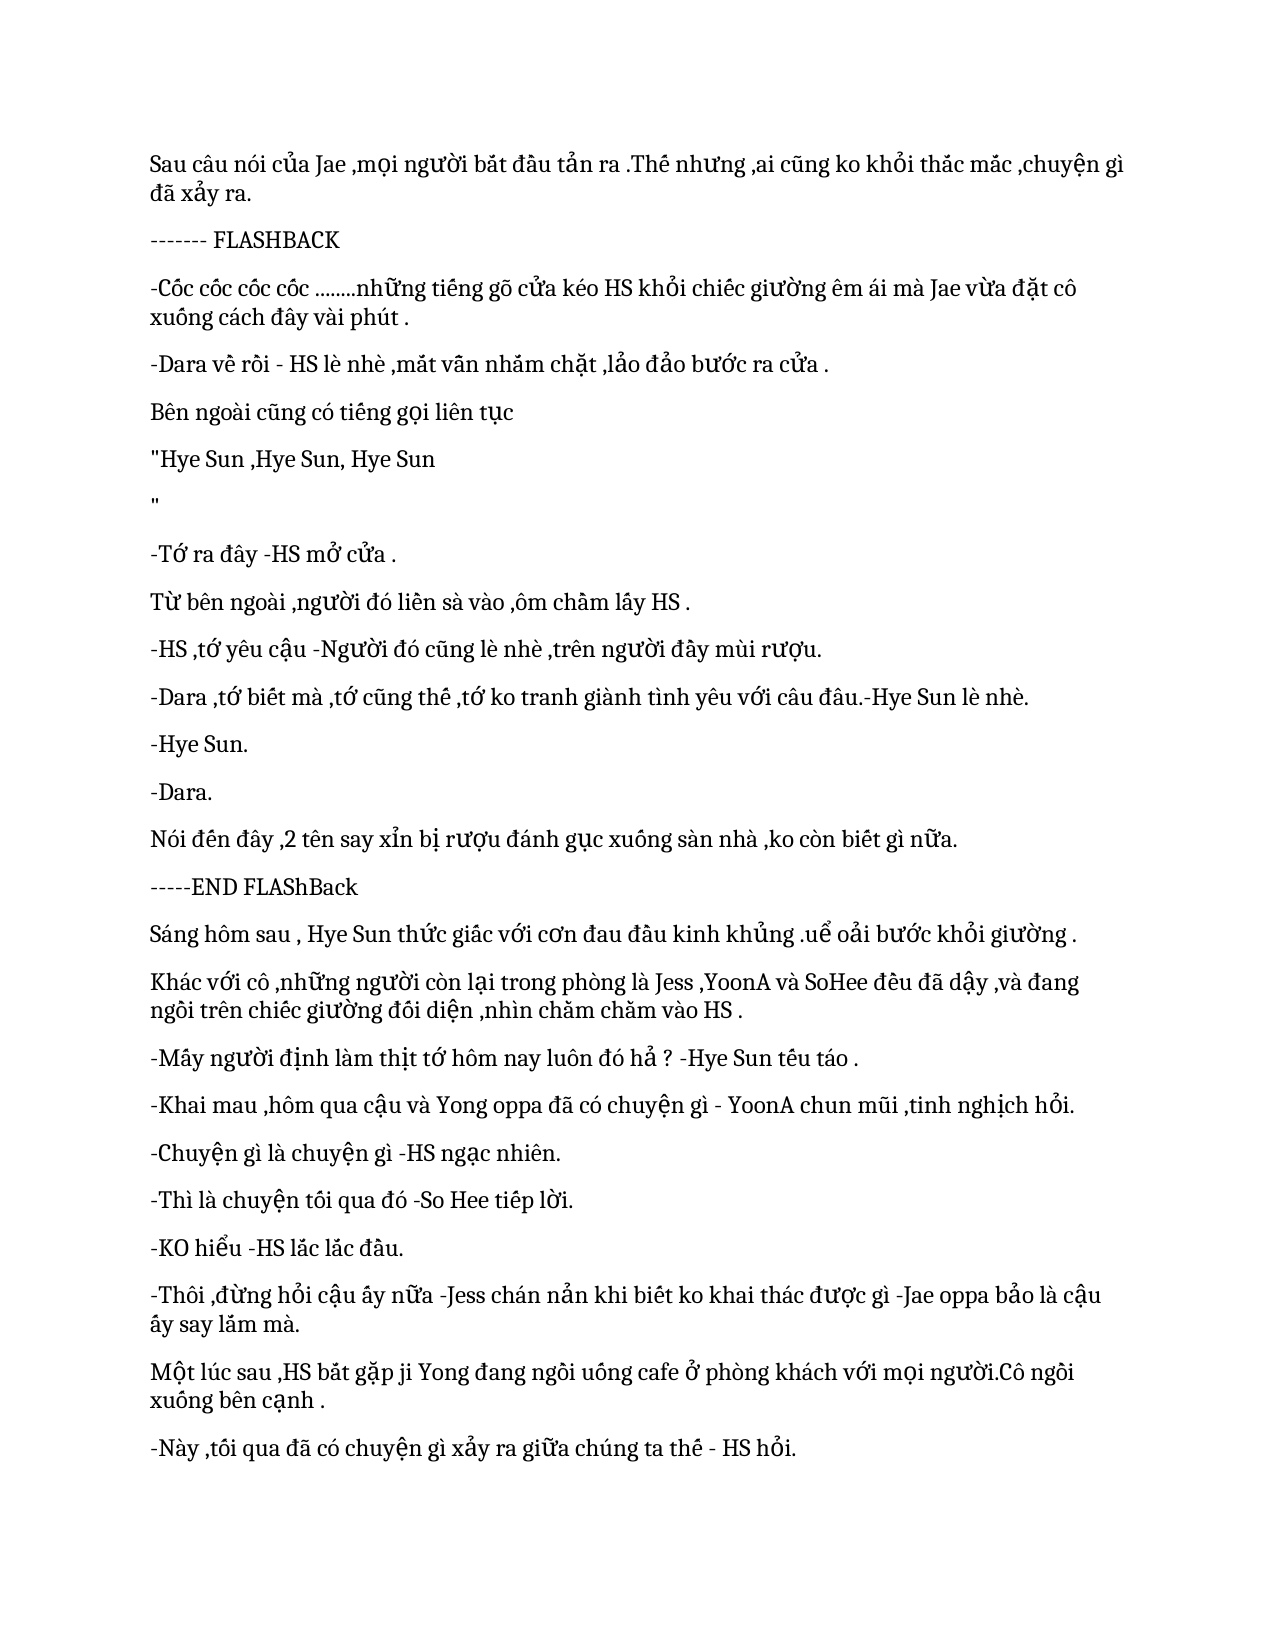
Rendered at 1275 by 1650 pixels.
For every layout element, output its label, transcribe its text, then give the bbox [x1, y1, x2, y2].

text -Hye Sun. [150, 730, 1125, 759]
text -Dara ,tớ biết mà ,tớ cũng thế ,tớ ko tranh giành tình yêu với câu đâu.-Hye Sun lè nhè. [150, 682, 1125, 711]
text -Thì là chuyện tối qua đó -So Hee tiếp lời. [150, 1186, 1125, 1215]
text Sau câu nói của Jae ,mọi người bắt đầu tản ra .Thế nhưng ,ai cũng ko khỏi thắc mắc ,chuyện gì đã xảy ra. [150, 150, 1125, 207]
text -Cốc cốc cốc cốc ........những tiếng gõ cửa kéo HS khỏi chiếc giường êm ái mà Jae vừa đặt cô xuống cách đây vài phút . [150, 274, 1125, 331]
text -Này ,tối qua đã có chuyện gì xảy ra giữa chúng ta thế - HS hỏi. [150, 1434, 1125, 1462]
text Một lúc sau ,HS bắt gặp ji Yong đang ngồi uống cafe ở phòng khách với mọi người.Cô ngồi xuống bên cạnh . [150, 1357, 1125, 1415]
text -HS ,tớ yêu cậu -Người đó cũng lè nhè ,trên người đầy mùi rượu. [150, 635, 1125, 664]
text -Thôi ,đừng hỏi cậu ấy nữa -Jess chán nản khi biết ko khai thác được gì -Jae oppa bảo là cậu ấy say lắm mà. [150, 1281, 1125, 1339]
text ------- FLASHBACK [150, 226, 1125, 255]
text Sáng hôm sau , Hye Sun thức giấc với cơn đau đầu kinh khủng .uể oải bước khỏi giường . [150, 920, 1125, 949]
text Bên ngoài cũng có tiếng gọi liên tục [150, 397, 1125, 426]
text -Khai mau ,hôm qua cậu và Yong oppa đã có chuyện gì - YoonA chun mũi ,tinh nghịch hỏi. [150, 1091, 1125, 1120]
text -Tớ ra đây -HS mở cửa . [150, 540, 1125, 569]
text Nói đến đây ,2 tên say xỉn bị rượu đánh gục xuống sàn nhà ,ko còn biết gì nữa. [150, 825, 1125, 854]
text -Dara. [150, 777, 1125, 806]
text " [150, 492, 1125, 521]
text -Mấy người định làm thịt tớ hôm nay luôn đó hả ? -Hye Sun tếu táo . [150, 1044, 1125, 1072]
text Khác với cô ,những người còn lại trong phòng là Jess ,YoonA và SoHee đều đã dậy ,và đang ngồi trên chiếc giường đối diện ,nhìn chằm chằm vào HS . [150, 967, 1125, 1025]
text "Hye Sun ,Hye Sun, Hye Sun [150, 445, 1125, 474]
text -----END FLAShBack [150, 872, 1125, 901]
text -Dara về rồi - HS lè nhè ,mắt vẫn nhắm chặt ,lảo đảo bước ra cửa . [150, 350, 1125, 379]
text -KO hiểu -HS lắc lắc đầu. [150, 1234, 1125, 1262]
text Từ bên ngoài ,người đó liền sà vào ,ôm chầm lấy HS . [150, 587, 1125, 616]
text -Chuyện gì là chuyện gì -HS ngạc nhiên. [150, 1139, 1125, 1167]
